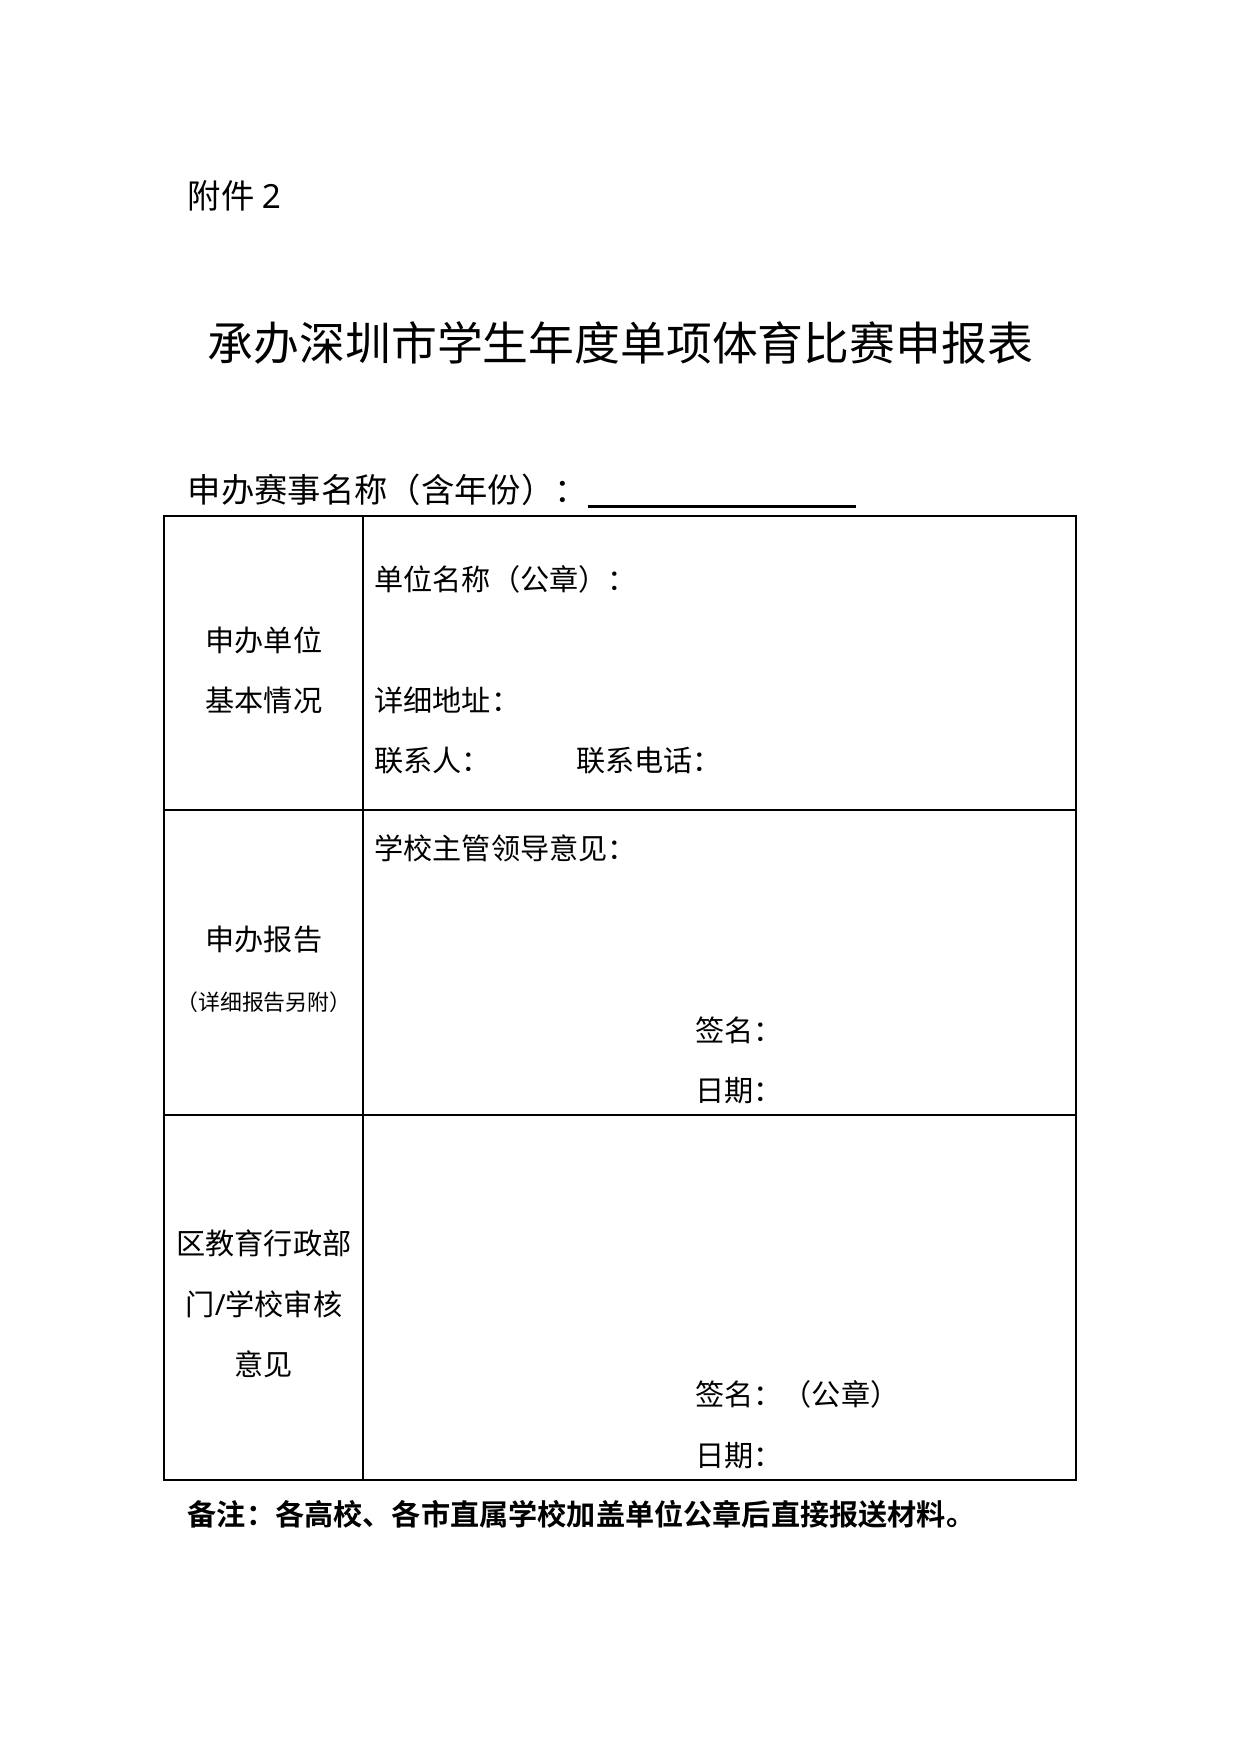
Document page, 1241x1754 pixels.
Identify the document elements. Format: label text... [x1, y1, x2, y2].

table_cell 签名：（公章） 日期： [364, 1116, 1075, 1478]
table_cell 申办报告 （详细报告另附） [165, 811, 362, 1113]
table_cell 区教育行政部门/学校审核意见 [165, 1116, 362, 1478]
text 备注：各高校、各市直属学校加盖单位公章后直接报送材料。 [187, 1481, 1053, 1546]
table_cell 学校主管领导意见： 签名： 日期： [364, 811, 1075, 1113]
text 承办深圳市学生年度单项体育比赛申报表 [187, 292, 1053, 389]
text 申办赛事名称（含年份）： [187, 454, 1053, 515]
table_header 申办单位 基本情况 [165, 517, 362, 809]
table_header 单位名称（公章）： 详细地址： 联系人： 联系电话： [364, 517, 1075, 809]
text 附件2 [187, 162, 1061, 227]
